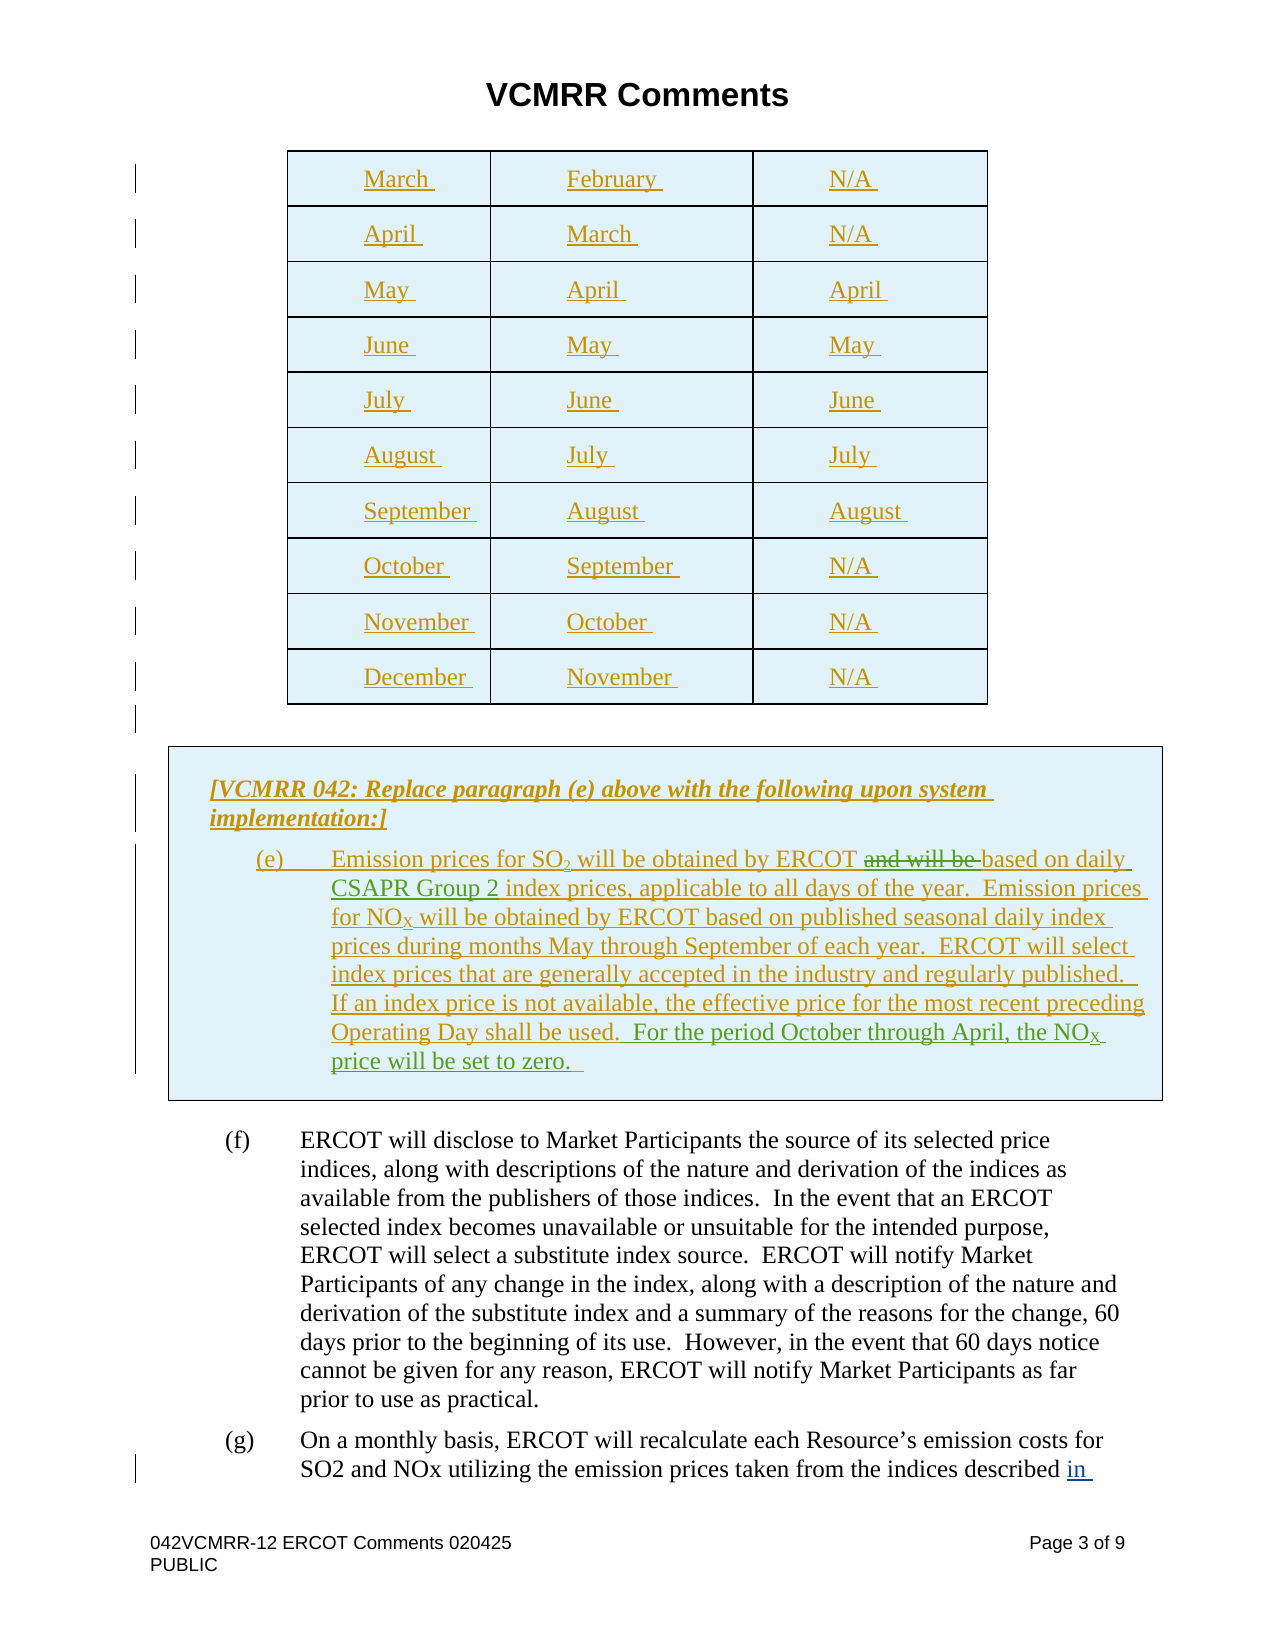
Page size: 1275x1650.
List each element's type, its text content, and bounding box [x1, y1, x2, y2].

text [225, 1426, 1125, 1483]
text (f) ERCOT will disclose to Market Participants the source of its selected price indices, along with descriptions of the nature and derivation of the indices as available from the publishers of those indices. In the event that an ERCOT selected index becomes unavailable or unsuitable for the intended purpose, ERCOT will select a substitute index source. ERCOT will notify Market Participants of any change in the index, along with a description of the nature and derivation of the substitute index and a summary of the reasons for the change, 60 days prior to the beginning of its use. However, in the event that 60 days notice cannot be given for any reason, ERCOT will notify Market Participants as far prior to use as practical. [225, 1126, 1125, 1413]
